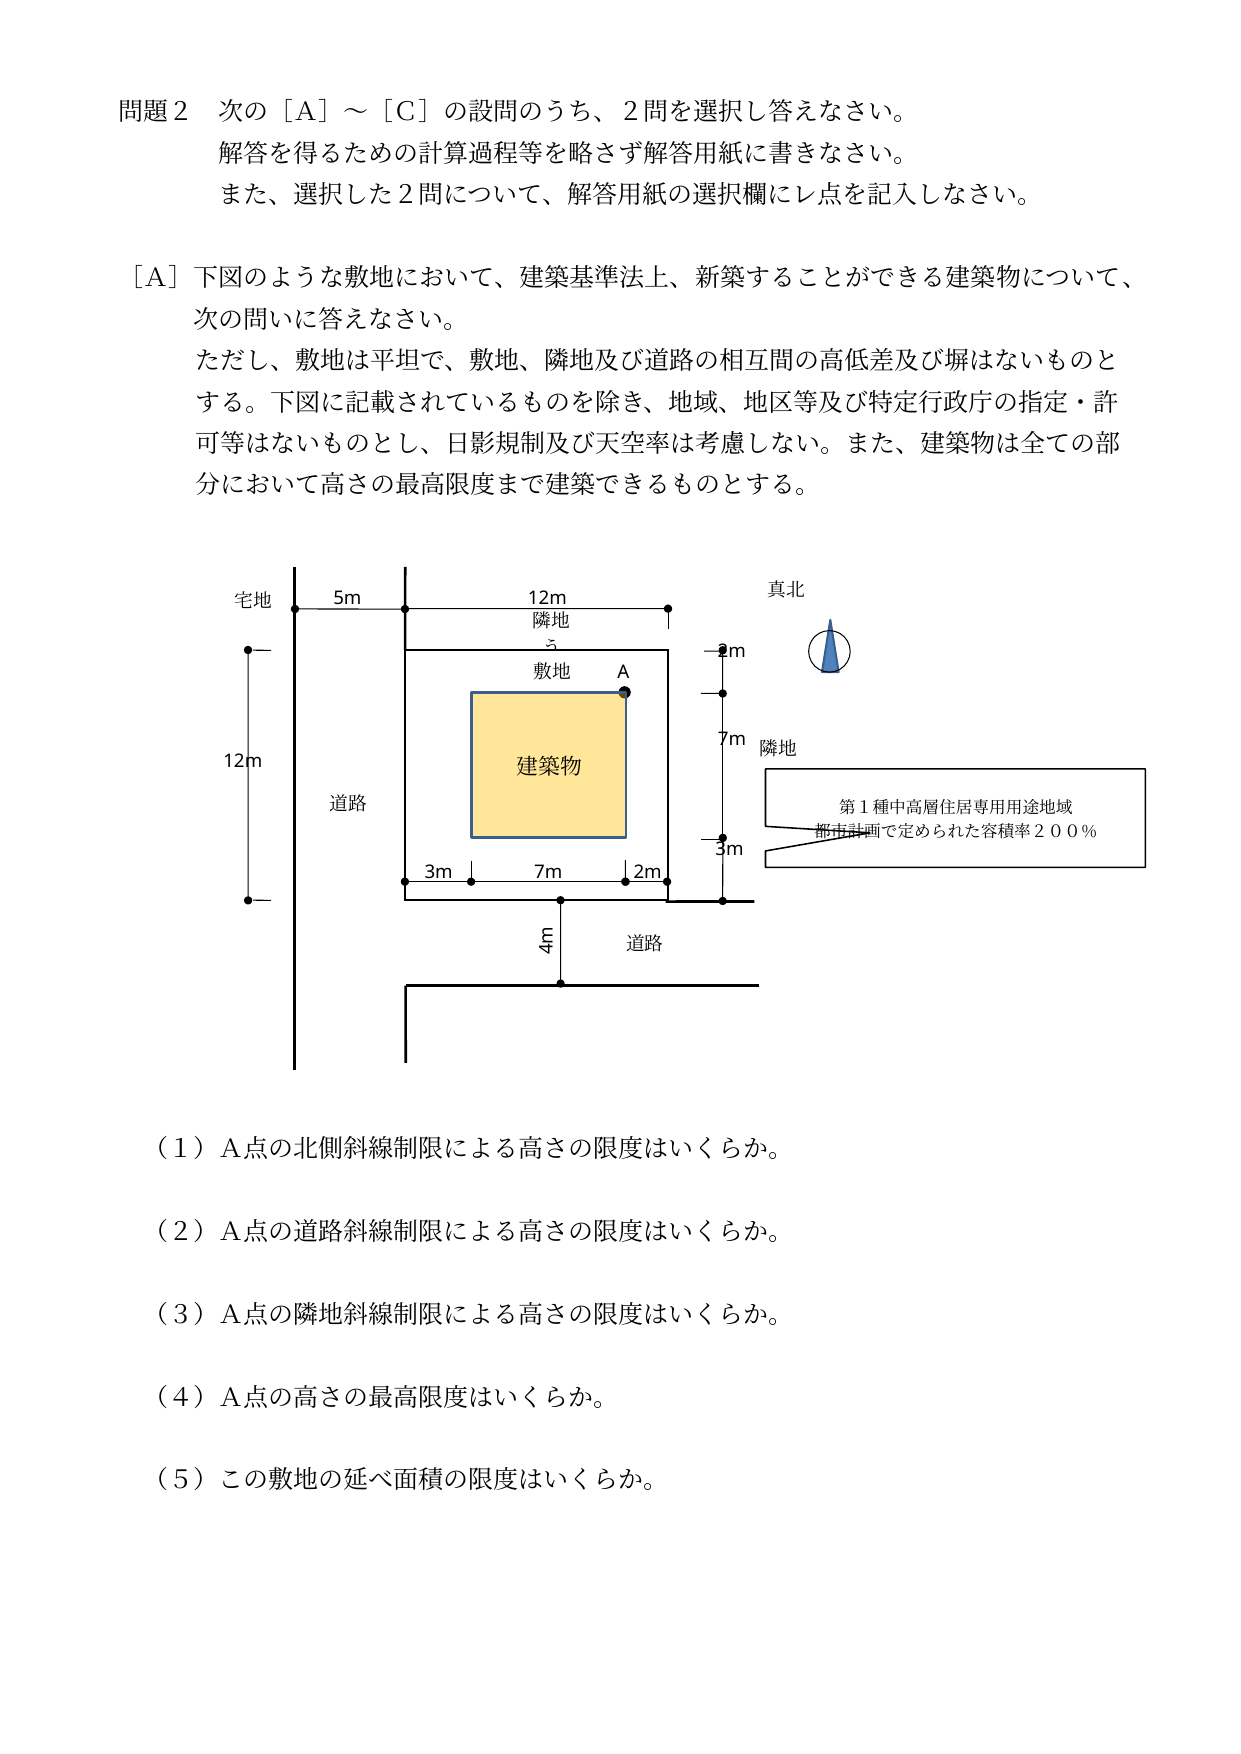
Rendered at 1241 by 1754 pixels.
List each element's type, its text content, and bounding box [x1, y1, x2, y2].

text また、選択した２問について、解答用紙の選択欄にレ点を記入しなさい。 [118, 172, 1122, 214]
text 解答を得るための計算過程等を略さず解答用紙に書きなさい。 [118, 131, 1122, 172]
text ただし、敷地は平坦で、敷地、隣地及び道路の相互間の高低差及び塀はないものとする。下図に記載されているものを除き、地域、地区等及び特定行政庁の指定・許可等はないものとし、日影規制及び天空率は考慮しない。また、建築物は全ての部分において高さの最高限度まで建築できるものとする。 [195, 338, 1122, 504]
text 問題２ 次の［Ａ］～［Ｃ］の設問のうち、２問を選択し答えなさい。 [118, 89, 1122, 131]
text （３）Ａ点の隣地斜線制限による高さの限度はいくらか。 [118, 1292, 1122, 1333]
text （５）この敷地の延べ面積の限度はいくらか。 [118, 1457, 1122, 1499]
text ［Ａ］下図のような敷地において、建築基準法上、新築することができる建築物について、次の問いに答えなさい。 [118, 255, 1122, 338]
text （２）Ａ点の道路斜線制限による高さの限度はいくらか。 [118, 1209, 1122, 1250]
text （４）Ａ点の高さの最高限度はいくらか。 [118, 1374, 1122, 1416]
text （１）Ａ点の北側斜線制限による高さの限度はいくらか。 [118, 1126, 1122, 1167]
